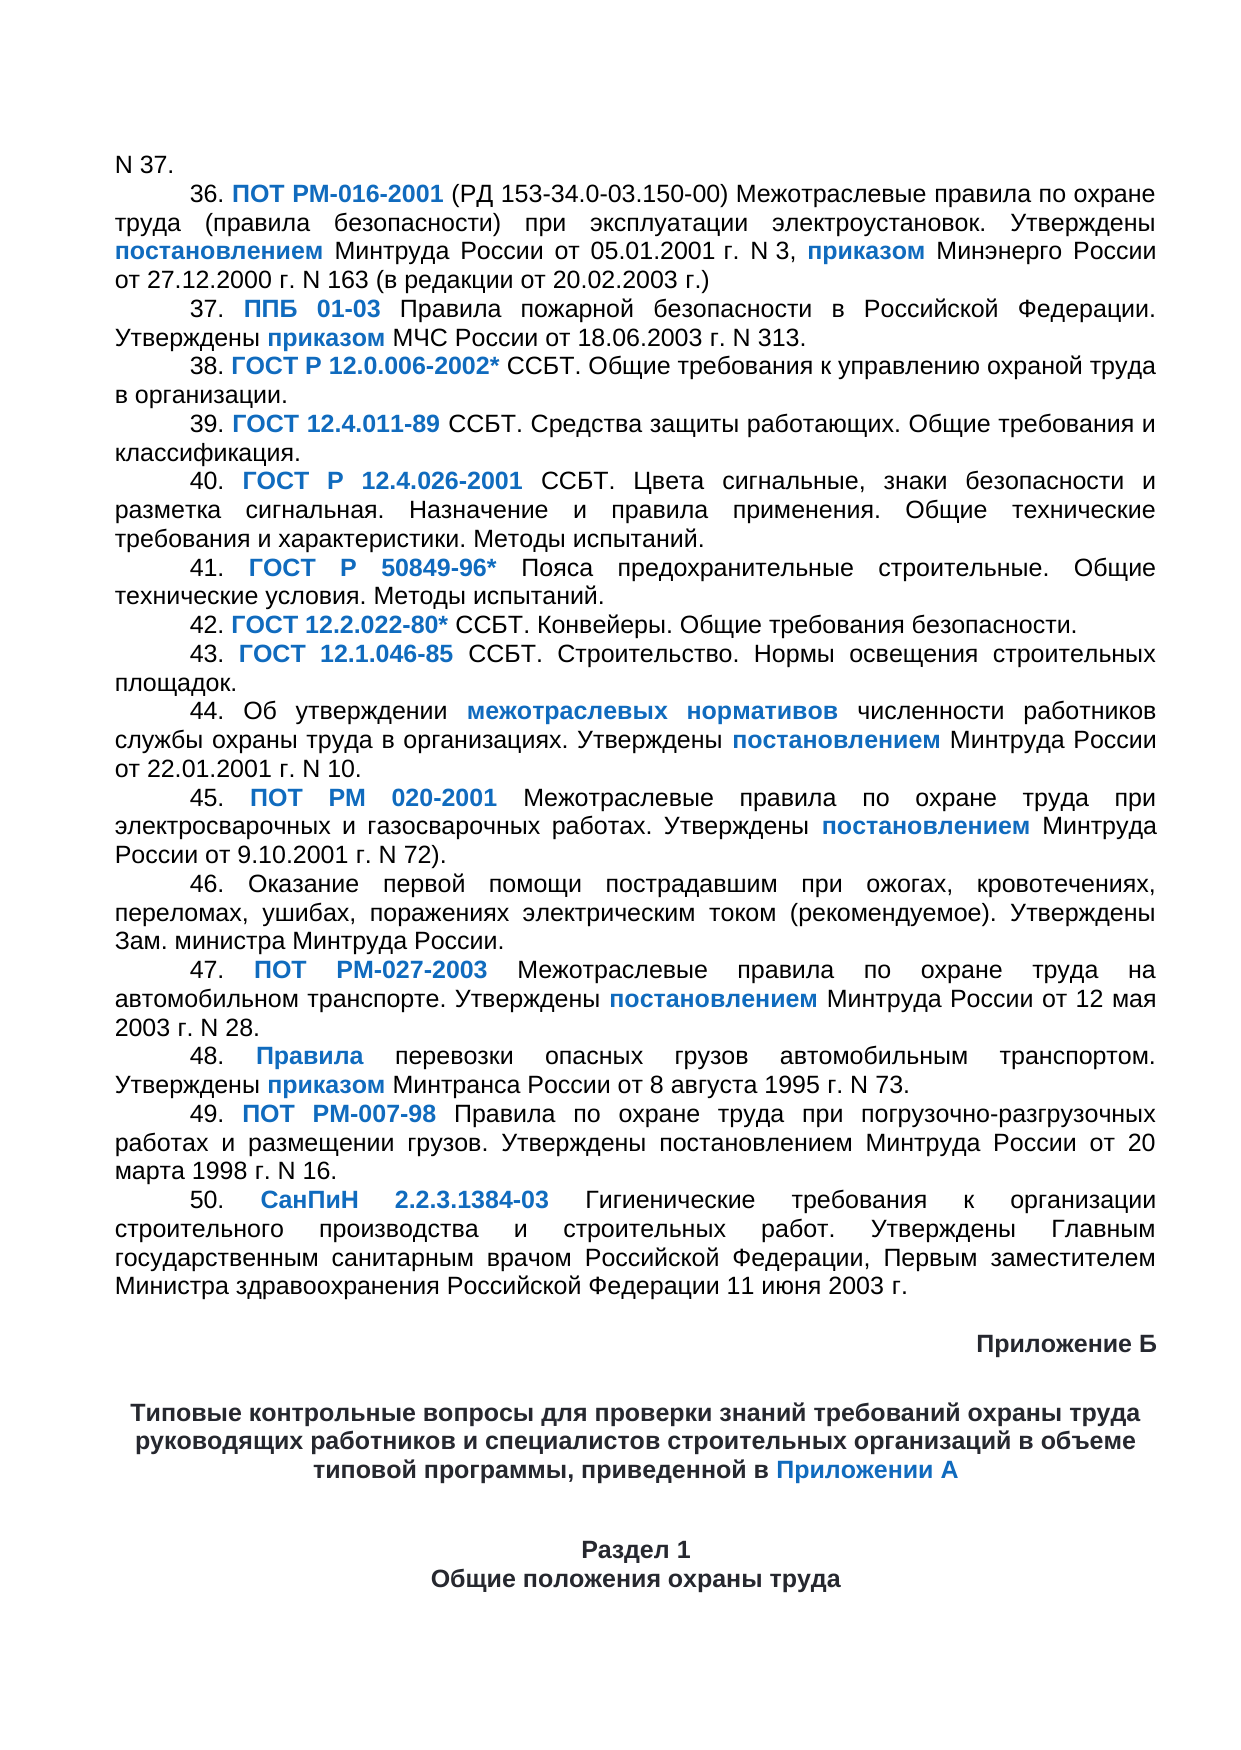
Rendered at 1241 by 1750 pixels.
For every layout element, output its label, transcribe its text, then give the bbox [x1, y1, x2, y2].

text 50. СанПиН 2.2.3.1384-03 Гигиенические требования к организации строительного производства и строительных работ. Утверждены Главным государственным санитарным врачом Российской Федерации, Первым заместителем Министра здравоохранения Российской Федерации 11 июня 2003 г. [114, 1185, 1157, 1300]
text 37. ППБ 01-03 Правила пожарной безопасности в Российской Федерации. Утверждены приказом МЧС России от 18.06.2003 г. N 313. [114, 294, 1157, 351]
text 42. ГОСТ 12.2.022-80* ССБТ. Конвейеры. Общие требования безопасности. [114, 610, 1157, 639]
text 40. ГОСТ Р 12.4.026-2001 ССБТ. Цвета сигнальные, знаки безопасности и разметка сигнальная. Назначение и правила применения. Общие технические требования и характеристики. Методы испытаний. [114, 466, 1157, 552]
text 47. ПОТ РМ-027-2003 Межотраслевые правила по охране труда на автомобильном транспорте. Утверждены постановлением Минтруда России от 12 мая 2003 г. N 28. [114, 955, 1157, 1041]
subtitle Типовые контрольные вопросы для проверки знаний требований охраны труда руководящих работников и специалистов строительных организаций в объеме типовой программы, приведенной в Приложении А [114, 1397, 1157, 1484]
subtitle Раздел 1 Общие положения охраны труда [114, 1535, 1157, 1592]
text 36. ПОТ РМ-016-2001 (РД 153-34.0-03.150-00) Межотраслевые правила по охране труда (правила безопасности) при эксплуатации электроустановок. Утверждены постановлением Минтруда России от 05.01.2001 г. N 3, приказом Минэнерго России от 27.12.2000 г. N 163 (в редакции от 20.02.2003 г.) [114, 179, 1157, 294]
text 46. Оказание первой помощи пострадавшим при ожогах, кровотечениях, переломах, ушибах, поражениях электрическим током (рекомендуемое). Утверждены Зам. министра Минтруда России. [114, 869, 1157, 955]
text 49. ПОТ РМ-007-98 Правила по охране труда при погрузочно-разгрузочных работах и размещении грузов. Утверждены постановлением Минтруда России от 20 марта 1998 г. N 16. [114, 1099, 1157, 1185]
text 45. ПОТ РМ 020-2001 Межотраслевые правила по охране труда при электросварочных и газосварочных работах. Утверждены постановлением Минтруда России от 9.10.2001 г. N 72). [114, 782, 1157, 869]
text 43. ГОСТ 12.1.046-85 ССБТ. Строительство. Нормы освещения строительных площадок. [114, 639, 1157, 696]
text 44. Об утверждении межотраслевых нормативов численности работников службы охраны труда в организациях. Утверждены постановлением Минтруда России от 22.01.2001 г. N 10. [114, 696, 1157, 782]
text 39. ГОСТ 12.4.011-89 ССБТ. Средства защиты работающих. Общие требования и классификация. [114, 409, 1157, 466]
text Приложение Б [114, 1329, 1157, 1357]
text 38. ГОСТ Р 12.0.006-2002* ССБТ. Общие требования к управлению охраной труда в организации. [114, 351, 1157, 409]
text 48. Правила перевозки опасных грузов автомобильным транспортом. Утверждены приказом Минтранса России от 8 августа 1995 г. N 73. [114, 1041, 1157, 1099]
text 41. ГОСТ Р 50849-96* Пояса предохранительные строительные. Общие технические условия. Методы испытаний. [114, 552, 1157, 610]
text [114, 150, 1157, 179]
